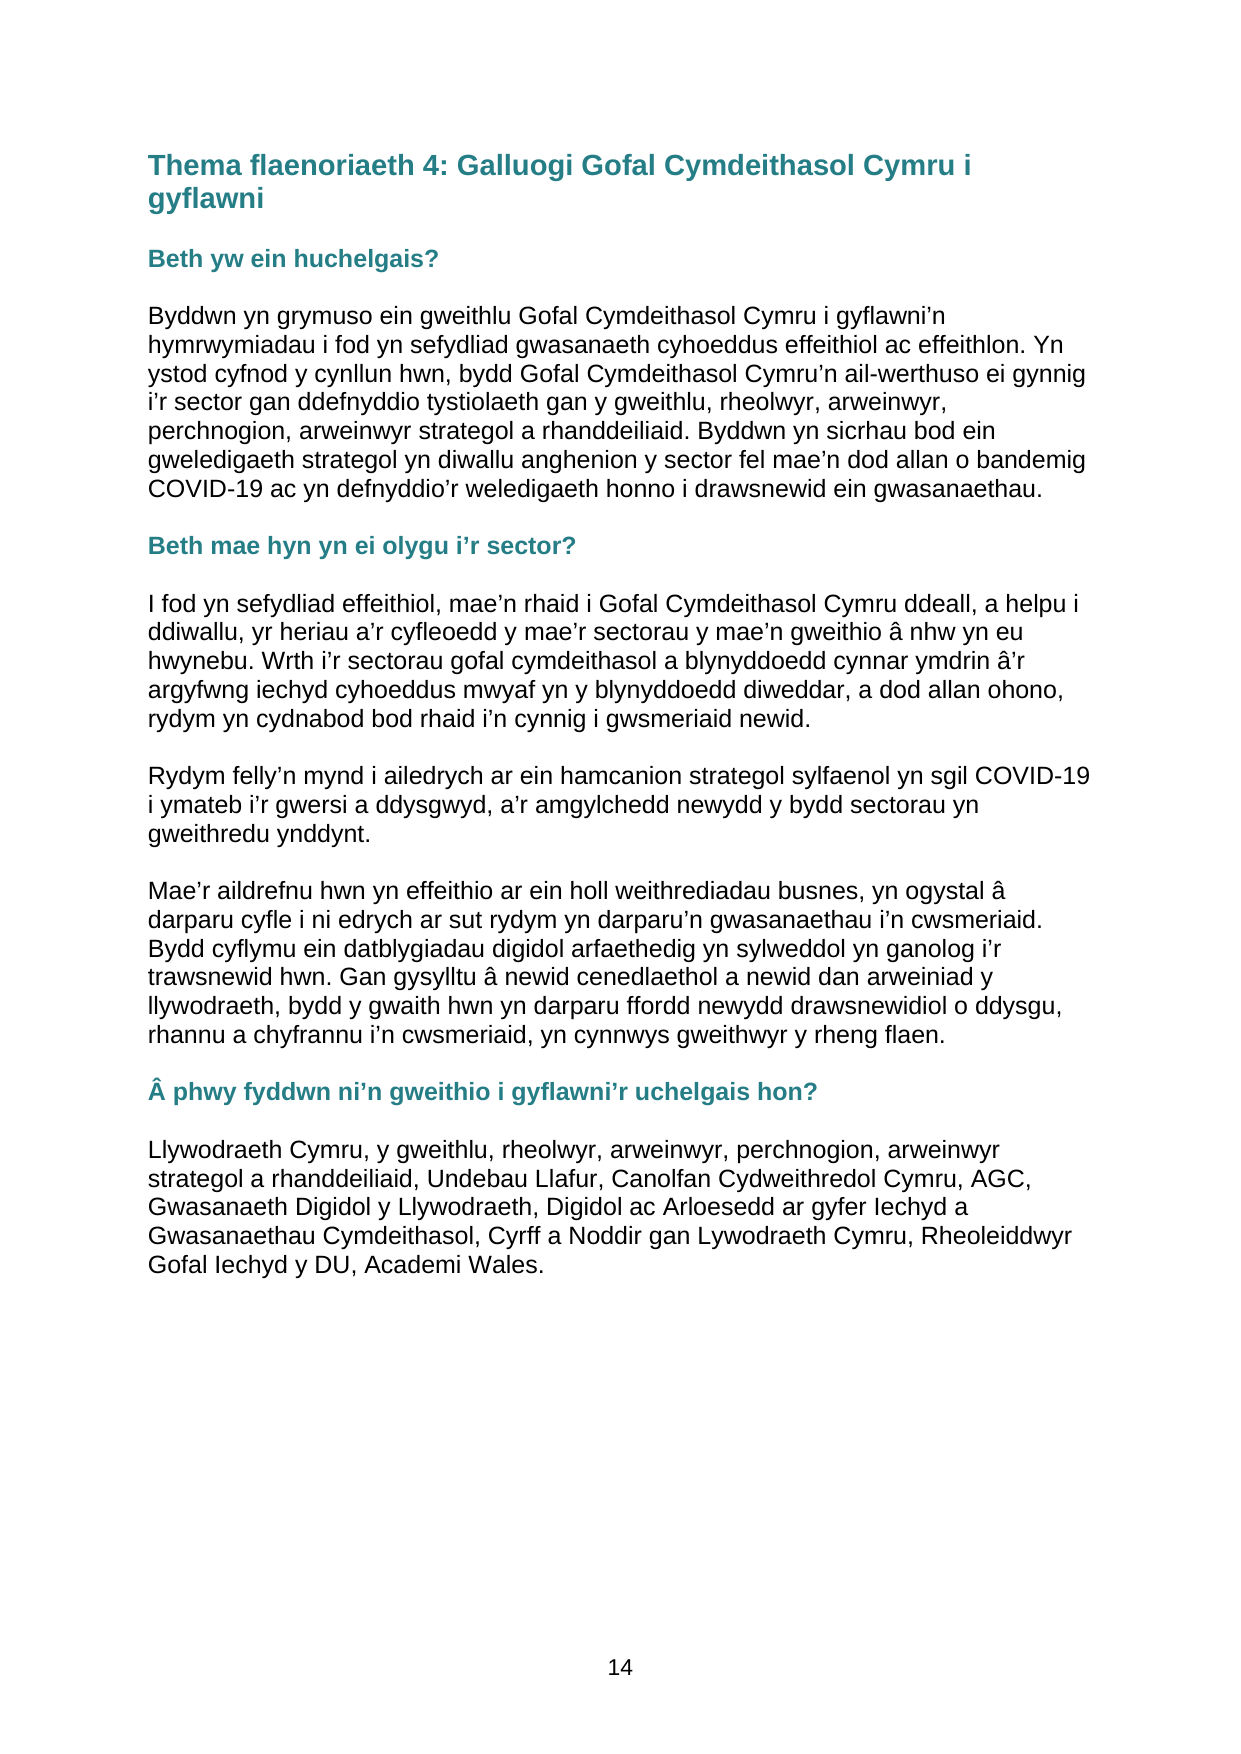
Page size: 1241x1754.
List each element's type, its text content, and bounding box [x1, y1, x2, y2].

text Llywodraeth Cymru, y gweithlu, rheolwyr, arweinwyr, perchnogion, arweinwyr strategol a rhanddeiliaid, Undebau Llafur, Canolfan Cydweithredol Cymru, AGC, Gwasanaeth Digidol y Llywodraeth, Digidol ac Arloesedd ar gyfer Iechyd a Gwasanaethau Cymdeithasol, Cyrff a Noddir gan Lywodraeth Cymru, Rheoleiddwyr Gofal Iechyd y DU, Academi Wales. [148, 1135, 1092, 1278]
text Mae’r aildrefnu hwn yn effeithio ar ein holl weithrediadau busnes, yn ogystal â darparu cyfle i ni edrych ar sut rydym yn darparu’n gwasanaethau i’n cwsmeriaid. Bydd cyflymu ein datblygiadau digidol arfaethedig yn sylweddol yn ganolog i’r trawsnewid hwn. Gan gysylltu â newid cenedlaethol a newid dan arweiniad y llywodraeth, bydd y gwaith hwn yn darparu ffordd newydd drawsnewidiol o ddysgu, rhannu a chyfrannu i’n cwsmeriaid, yn cynnwys gweithwyr y rheng flaen. [148, 876, 1092, 1048]
text Â phwy fyddwn ni’n gweithio i gyflawni’r uchelgais hon? [148, 1077, 1092, 1106]
text Byddwn yn grymuso ein gweithlu Gofal Cymdeithasol Cymru i gyflawni’n hymrwymiadau i fod yn sefydliad gwasanaeth cyhoeddus effeithiol ac effeithlon. Yn ystod cyfnod y cynllun hwn, bydd Gofal Cymdeithasol Cymru’n ail-werthuso ei gynnig i’r sector gan ddefnyddio tystiolaeth gan y gweithlu, rheolwyr, arweinwyr, perchnogion, arweinwyr strategol a rhanddeiliaid. Byddwn yn sicrhau bod ein gweledigaeth strategol yn diwallu anghenion y sector fel mae’n dod allan o bandemig COVID-19 ac yn defnyddio’r weledigaeth honno i drawsnewid ein gwasanaethau. [148, 301, 1092, 502]
text Rydym felly’n mynd i ailedrych ar ein hamcanion strategol sylfaenol yn sgil COVID-19 i ymateb i’r gwersi a ddysgwyd, a’r amgylchedd newydd y bydd sectorau yn gweithredu ynddynt. [148, 761, 1092, 847]
text Thema flaenoriaeth 4: Galluogi Gofal Cymdeithasol Cymru i gyflawni [148, 148, 1092, 215]
text Beth mae hyn yn ei olygu i’r sector? [148, 531, 1092, 560]
text Beth yw ein huchelgais? [148, 243, 1092, 272]
text I fod yn sefydliad effeithiol, mae’n rhaid i Gofal Cymdeithasol Cymru ddeall, a helpu i ddiwallu, yr heriau a’r cyfleoedd y mae’r sectorau y mae’n gweithio â nhw yn eu hwynebu. Wrth i’r sectorau gofal cymdeithasol a blynyddoedd cynnar ymdrin â’r argyfwng iechyd cyhoeddus mwyaf yn y blynyddoedd diweddar, a dod allan ohono, rydym yn cydnabod bod rhaid i’n cynnig i gwsmeriaid newid. [148, 588, 1092, 732]
